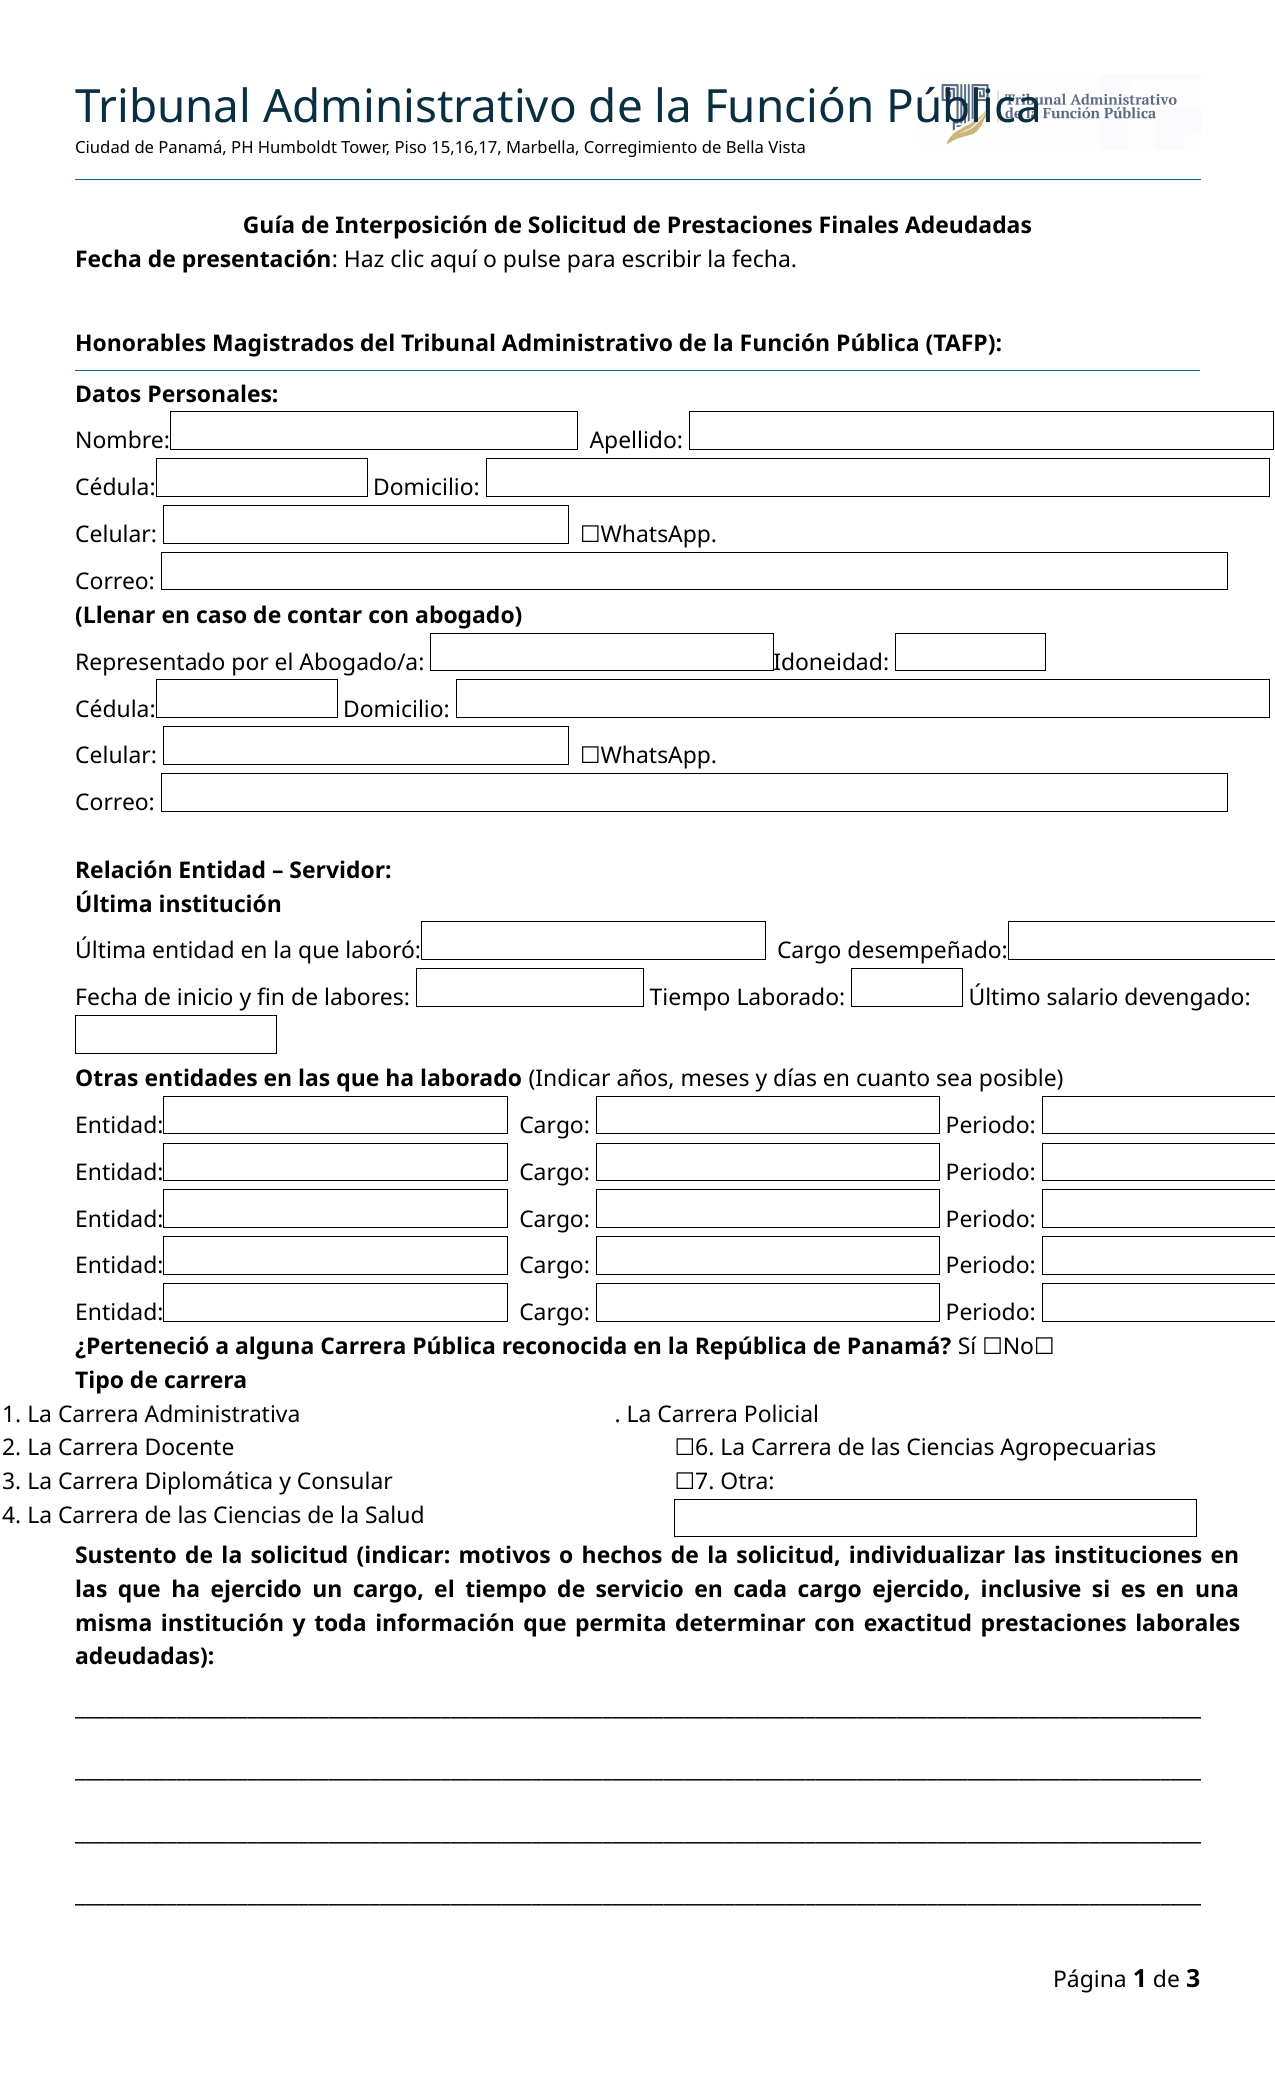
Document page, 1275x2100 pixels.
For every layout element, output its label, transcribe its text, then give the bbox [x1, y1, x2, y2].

text Tipo de carrera [75, 1364, 1275, 1395]
text 3. La Carrera Diplomática y Consular [0, 1465, 638, 1496]
text Cédula: Domicilio: [75, 458, 1275, 503]
text 4. La Carrera de las Ciencias de la Salud [0, 1499, 638, 1530]
text Fecha de presentación: [75, 243, 1275, 274]
text Entidad: Cargo: Periodo: [75, 1096, 1275, 1140]
text 2. La Carrera Docente [0, 1431, 638, 1463]
text Honorables Magistrados del Tribunal Administrativo de la Función Pública (TAFP): [75, 327, 1275, 358]
picture [917, 74, 1201, 150]
text 1. La Carrera Administrativa [0, 1398, 637, 1429]
text Representado por el Abogado/a: Idoneidad: [75, 633, 1275, 677]
text Guía de Interposición de Solicitud de Prestaciones Finales Adeudadas [75, 209, 1200, 241]
text Entidad: Cargo: Periodo: [75, 1236, 1275, 1281]
text 7. Otra: [674, 1465, 1275, 1496]
text Nombre: Apellido: [75, 411, 1275, 456]
text ¿Perteneció a alguna Carrera Pública reconocida en la República de Panamá? Sí No [75, 1330, 1275, 1361]
text Entidad: Cargo: Periodo: [75, 1283, 1275, 1328]
text Última institución [75, 888, 1275, 919]
text Celular: WhatsApp. [75, 505, 1275, 549]
text Entidad: Cargo: Periodo: [75, 1189, 1275, 1234]
text Entidad: Cargo: Periodo: [75, 1143, 1275, 1187]
text Celular: WhatsApp. [75, 726, 1275, 771]
text Correo: [75, 773, 1275, 818]
text Otras entidades en las que ha laborado (Indicar años, meses y días en cuanto sea posible) [75, 1062, 1275, 1093]
text (Llenar en caso de contar con abogado) [75, 599, 1275, 630]
text Relación Entidad – Servidor: [75, 854, 1275, 885]
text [75, 1691, 1212, 1909]
text Datos Personales: [75, 378, 1275, 409]
text Cédula: Domicilio: [75, 679, 1275, 724]
text Última entidad en la que laboró: Cargo desempeñado: [75, 921, 1275, 966]
text Correo: [75, 552, 1275, 596]
text Sustento de la solicitud (indicar: motivos o hechos de la solicitud, individualizar las instituciones en las que ha ejercido un cargo, el tiempo de servicio en cada cargo ejercido, inclusive si es en una misma institución y toda información que permita determinar con exactitud prestaciones laborales adeudadas): [75, 1539, 1242, 1671]
text Fecha de inicio y fin de labores: Tiempo Laborado: Último salario devengado: [75, 968, 1275, 1059]
text 5. La Carrera Policial [637, 1398, 1275, 1429]
text 6. La Carrera de las Ciencias Agropecuarias [674, 1431, 1275, 1463]
